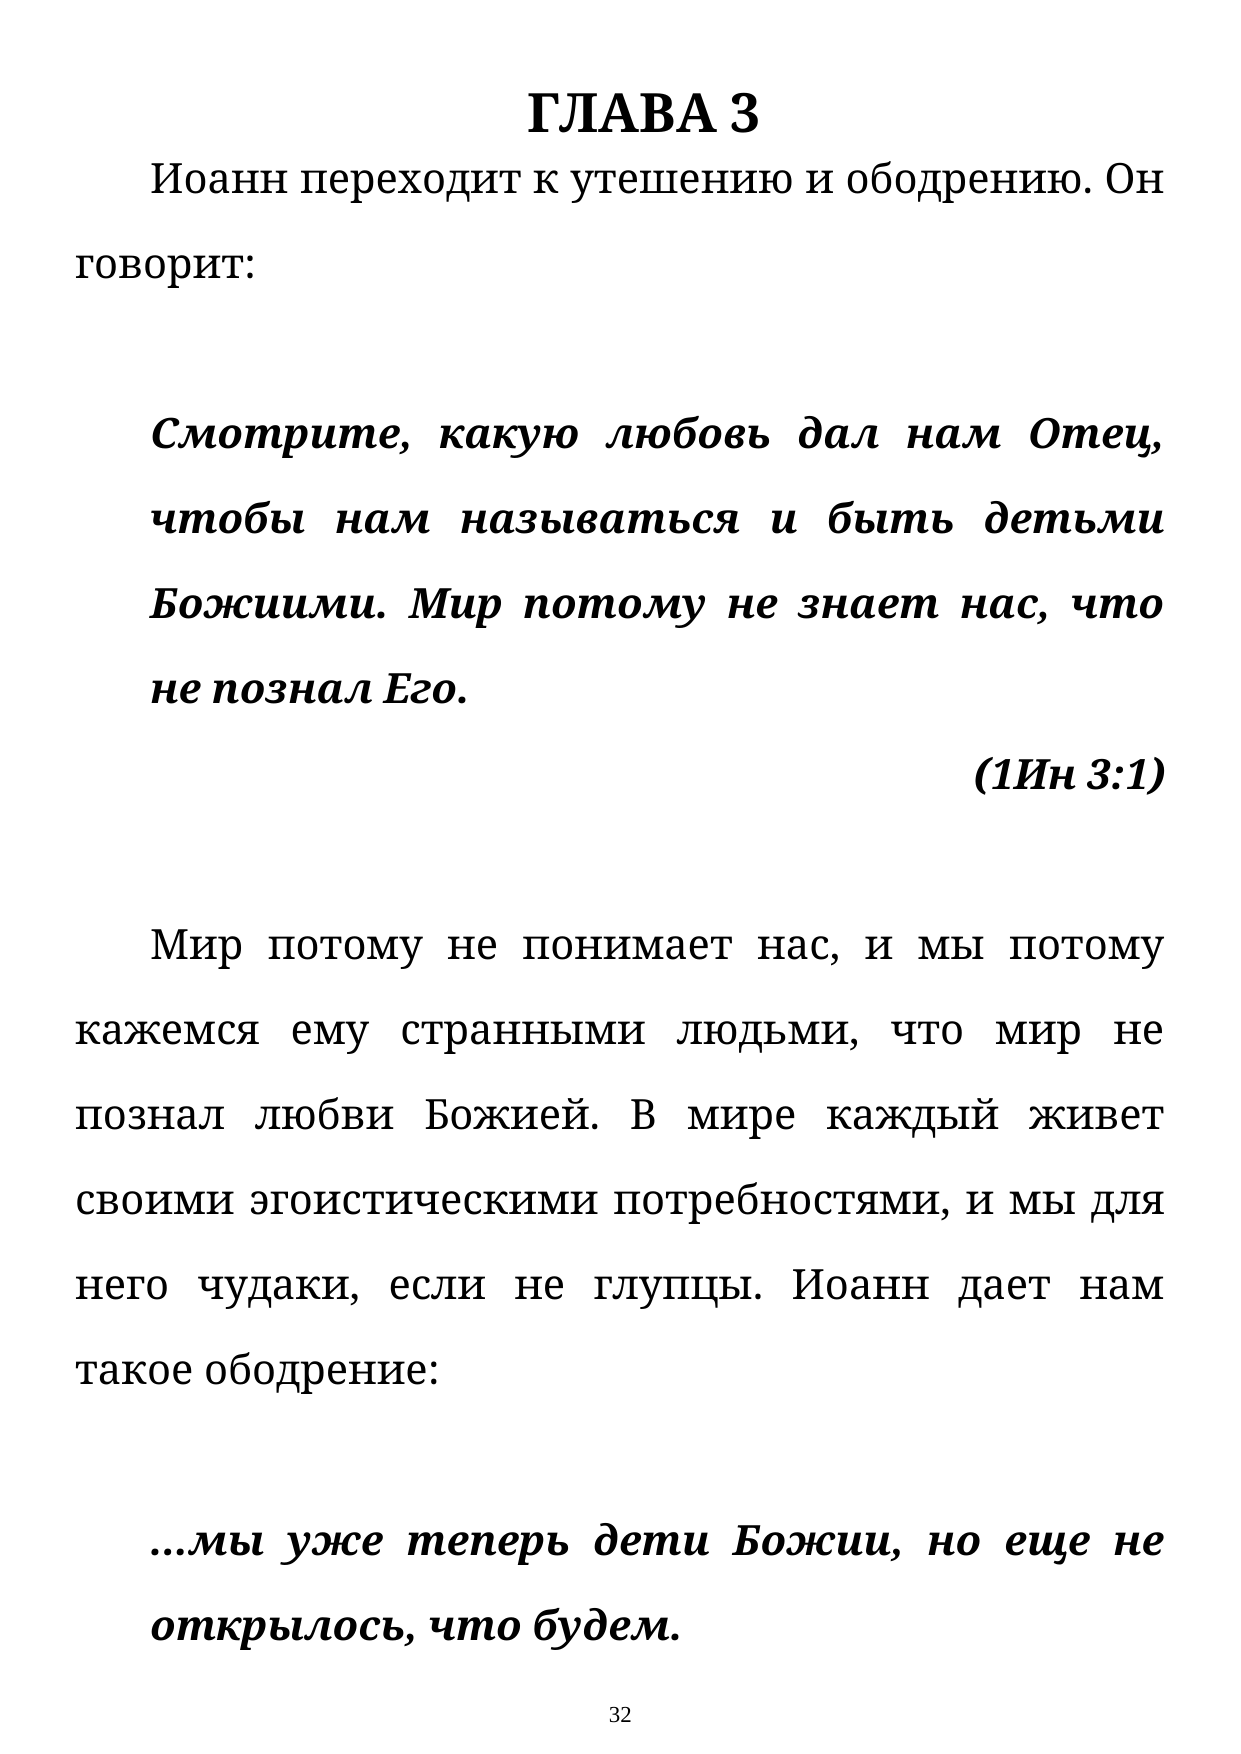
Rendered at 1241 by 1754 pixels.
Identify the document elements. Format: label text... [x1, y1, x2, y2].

subtitle ГЛАВА 3 [123, 75, 1165, 149]
text Мир потому не понимает нас, и мы потому кажемся ему странными людьми, что мир не познал любви Божией. В мире каждый живет своими эгоистическими потребностями, и мы для него чудаки, если не глупцы. Иоанн дает нам такое ободрение: [75, 915, 1165, 1397]
text Иоанн переходит к утешению и ободрению. Он говорит: [75, 149, 1165, 291]
text ...мы уже теперь дети Божии, но еще не открылось, что будем. [150, 1510, 1165, 1652]
text (1Ин 3:1) [150, 744, 1165, 801]
text Смотрите, какую любовь дал нам Отец, чтобы нам называться и быть детьми Божиими. Мир потому не знает нас, что не познал Его. [150, 404, 1165, 716]
